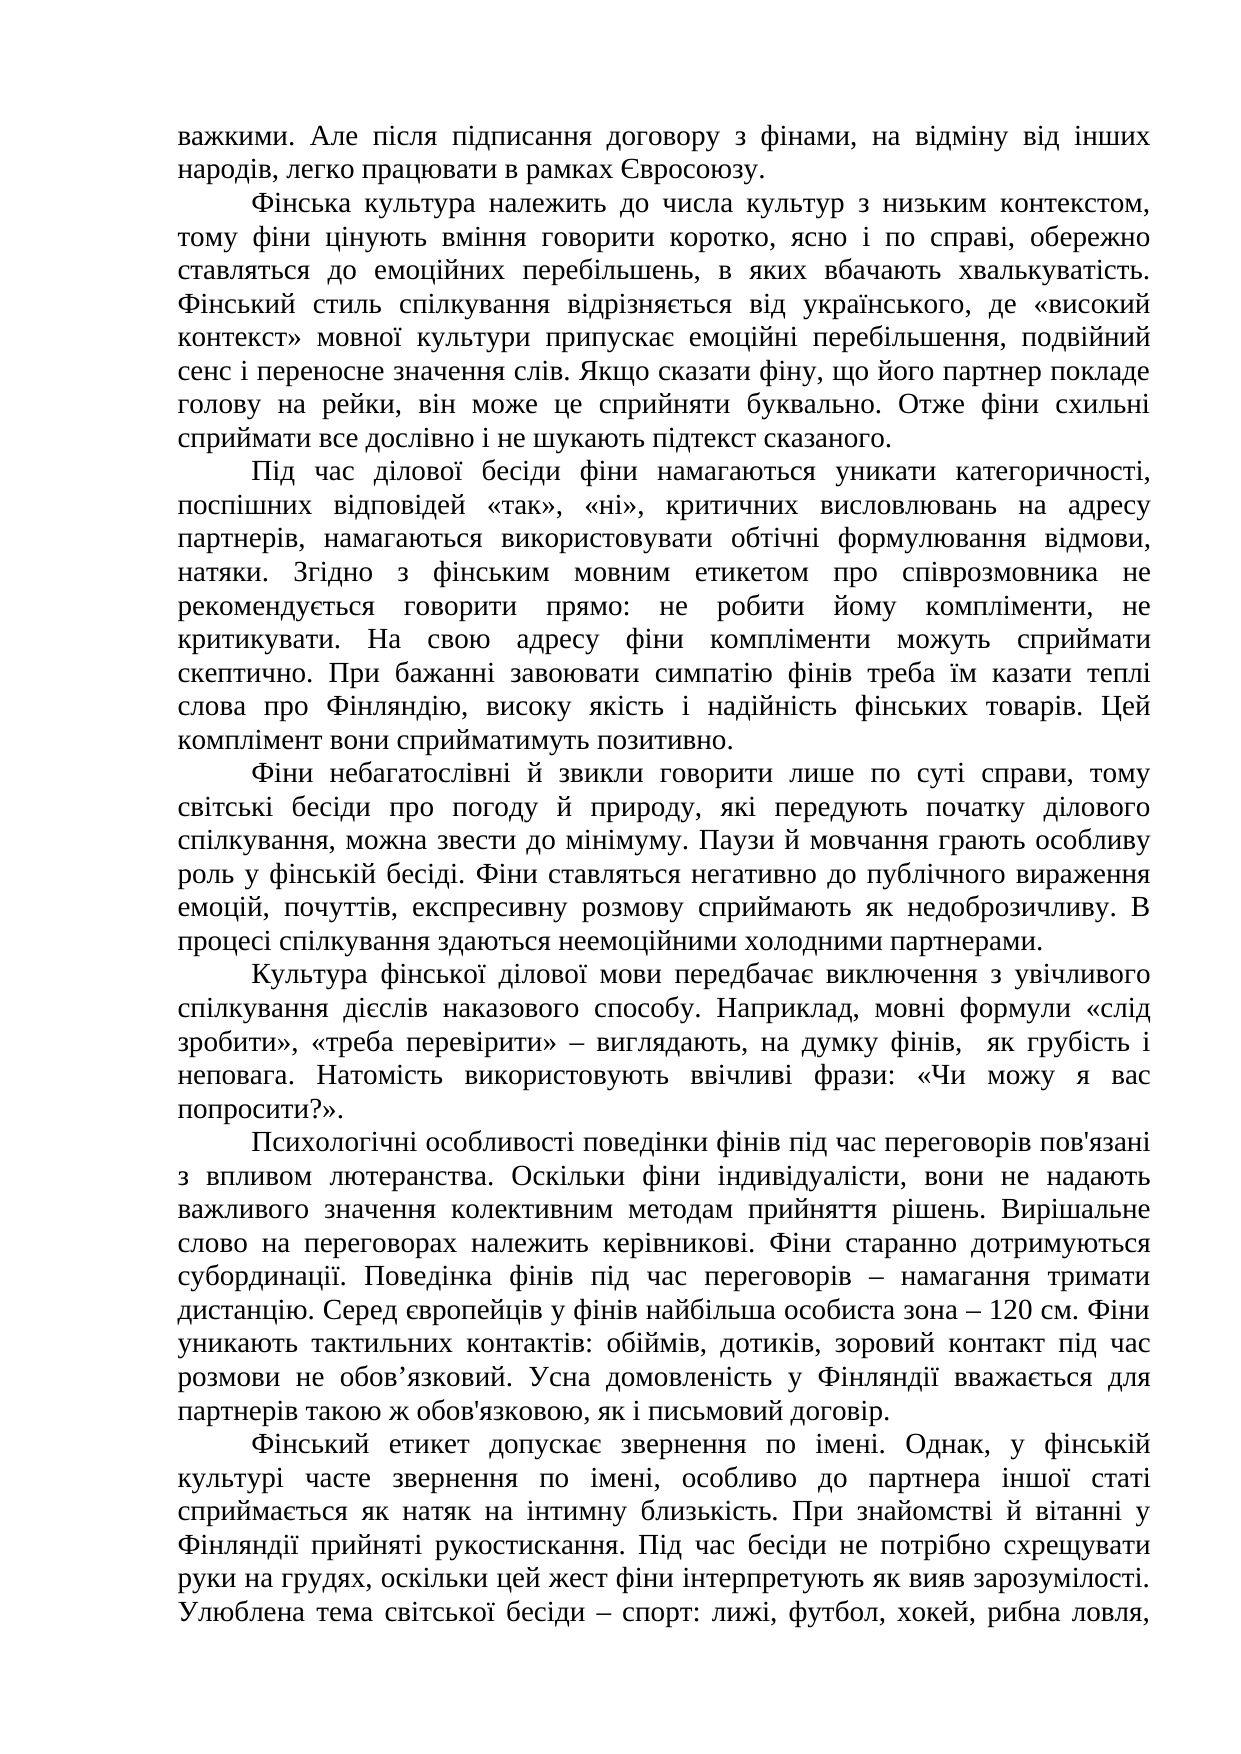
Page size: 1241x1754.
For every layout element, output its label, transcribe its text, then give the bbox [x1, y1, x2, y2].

text Культура фінської ділової мови передбачає виключення з увічливого спілкування дієслів наказового способу. Наприклад, мовні формули «слід зробити», «треба перевірити» – виглядають, на думку фінів, як грубість і неповага. Натомість використовують ввічливі фрази: «Чи можу я вас попросити?». [177, 957, 1152, 1124]
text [177, 118, 1152, 185]
text Під час ділової бесіди фіни намагаються уникати категоричності, поспішних відповідей «так», «ні», критичних висловлювань на адресу партнерів, намагаються використовувати обтічні формулювання відмови, натяки. Згідно з фінським мовним етикетом про співрозмовника не рекомендується говорити прямо: не робити йому компліменти, не критикувати. На свою адресу фіни компліменти можуть сприймати скептично. При бажанні завоювати симпатію фінів треба їм казати теплі слова про Фінляндію, високу якість і надійність фінських товарів. Цей комплімент вони сприйматимуть позитивно. [177, 453, 1152, 755]
text Психологічні особливості поведінки фінів під час переговорів пов'язані з впливом лютеранства. Оскільки фіни індивідуалісти, вони не надають важливого значення колективним методам прийняття рішень. Вирішальне слово на переговорах належить керівникові. Фіни старанно дотримуються субординації. Поведінка фінів під час переговорів – намагання тримати дистанцію. Серед європейців у фінів найбільша особиста зона – 120 см. Фіни уникають тактильних контактів: обіймів, дотиків, зоровий контакт під час розмови не обов’язковий. Усна домовленість у Фінляндії вважається для партнерів такою ж обов'язковою, як і письмовий договір. [177, 1124, 1152, 1426]
text Фіни небагатослівні й звикли говорити лише по суті справи, тому світські бесіди про погоду й природу, які передують початку ділового спілкування, можна звести до мінімуму. Паузи й мовчання грають особливу роль у фінській бесіді. Фіни ставляться негативно до публічного вираження емоцій, почуттів, експресивну розмову сприймають як недоброзичливу. В процесі спілкування здаються неемоційними холодними партнерами. [177, 755, 1152, 957]
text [177, 1426, 1152, 1627]
text Фінська культура належить до числа культур з низьким контекстом, тому фіни цінують вміння говорити коротко, ясно і по справі, обережно ставляться до емоційних перебільшень, в яких вбачають хвалькуватість. Фінський стиль спілкування відрізняється від українського, де «високий контекст» мовної культури припускає емоційні перебільшення, подвійний сенс і переносне значення слів. Якщо сказати фіну, що його партнер покладе голову на рейки, він може це сприйняти буквально. Отже фіни схильні сприймати все дослівно і не шукають підтекст сказаного. [177, 185, 1152, 453]
